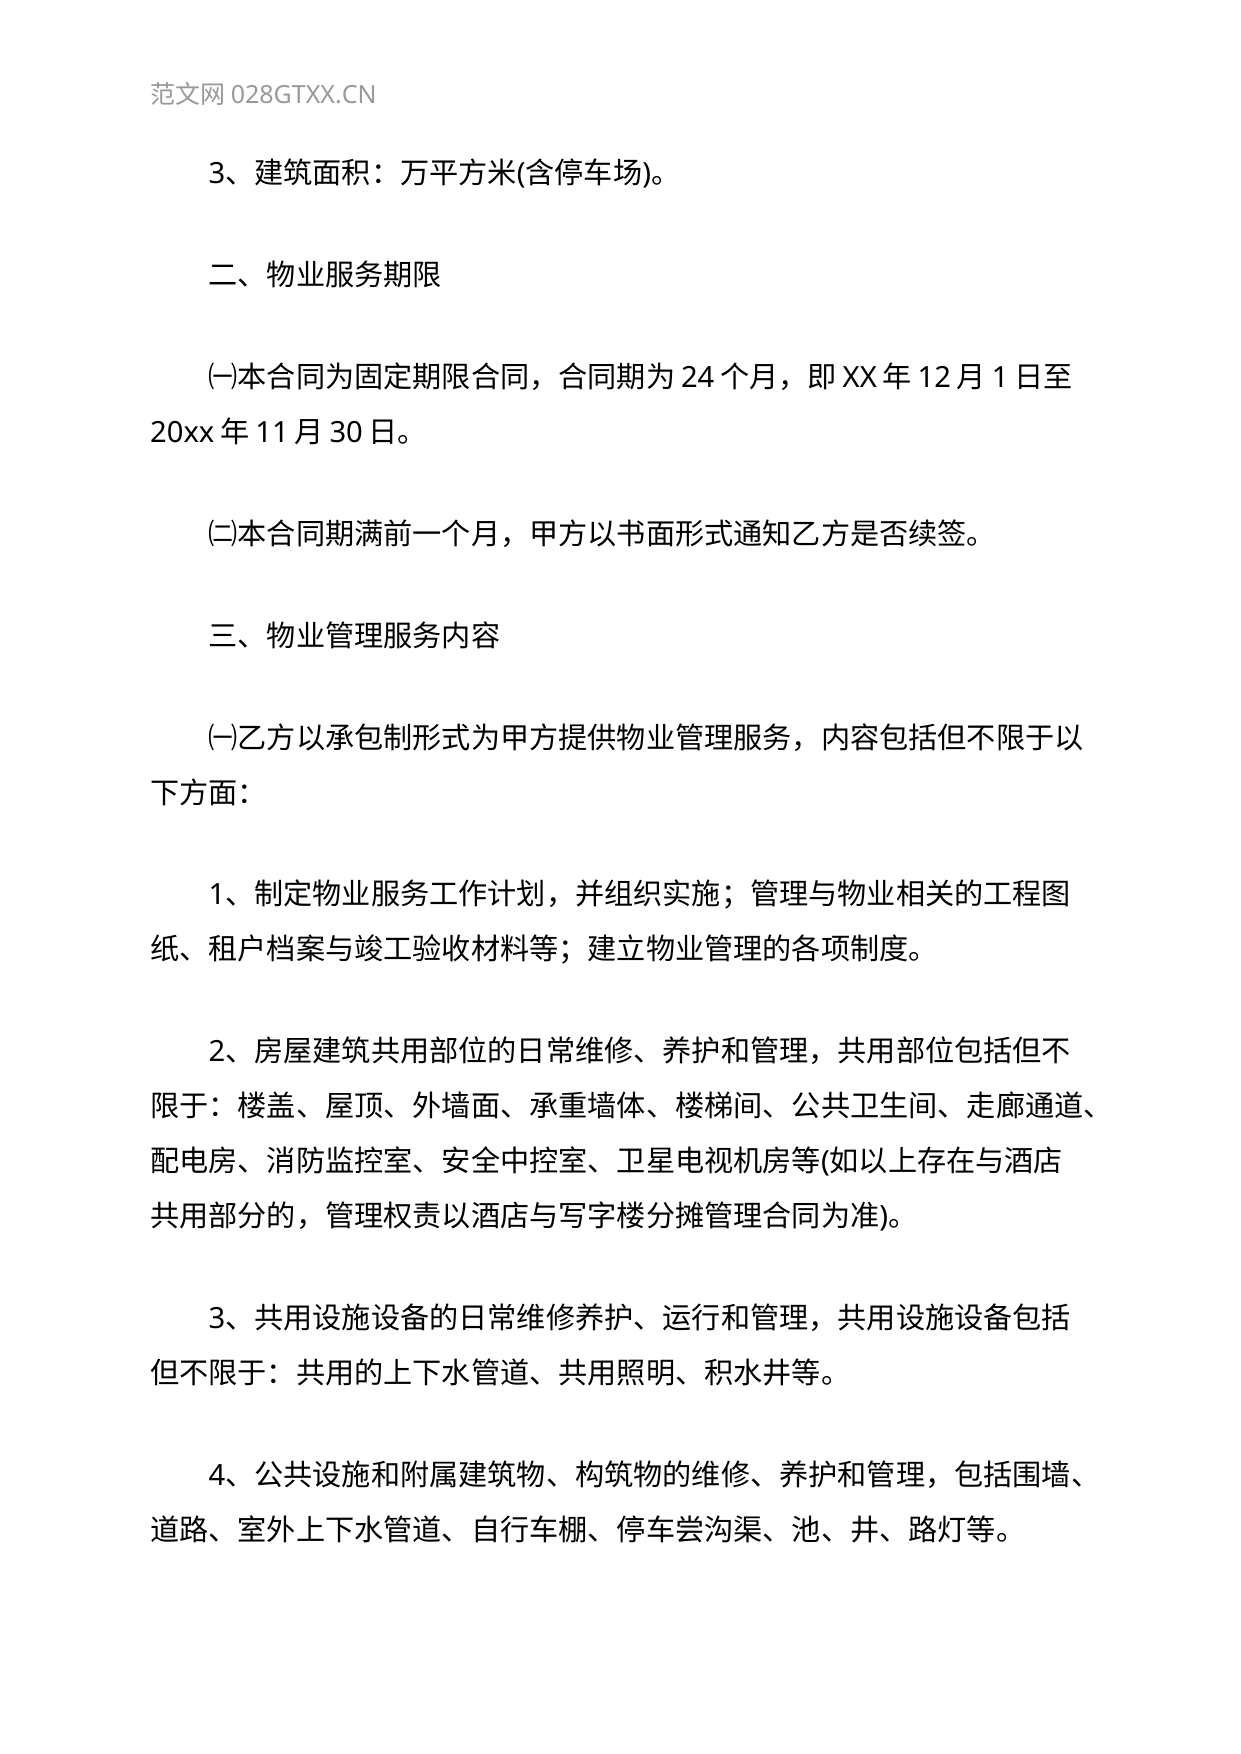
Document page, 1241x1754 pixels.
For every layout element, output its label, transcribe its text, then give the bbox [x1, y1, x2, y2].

text 3、建筑面积：万平方米(含停车场)。 [150, 150, 1090, 192]
text 3、共用设施设备的日常维修养护、运行和管理，共用设施设备包括但不限于：共用的上下水管道、共用照明、积水井等。 [150, 1294, 1090, 1392]
text 三、物业管理服务内容 [150, 612, 1090, 655]
text ㈠乙方以承包制形式为甲方提供物业管理服务，内容包括但不限于以下方面： [150, 714, 1090, 811]
text 1、制定物业服务工作计划，并组织实施；管理与物业相关的工程图纸、租户档案与竣工验收材料等；建立物业管理的各项制度。 [150, 871, 1090, 968]
text ㈠本合同为固定期限合同，合同期为24个月，即XX年12月1日至20xx年11月30日。 [150, 354, 1090, 451]
text ㈡本合同期满前一个月，甲方以书面形式通知乙方是否续签。 [150, 511, 1090, 553]
text 二、物业服务期限 [150, 252, 1090, 294]
text 2、房屋建筑共用部位的日常维修、养护和管理，共用部位包括但不限于：楼盖、屋顶、外墙面、承重墙体、楼梯间、公共卫生间、走廊通道、配电房、消防监控室、安全中控室、卫星电视机房等(如以上存在与酒店共用部分的，管理权责以酒店与写字楼分摊管理合同为准)。 [150, 1028, 1090, 1235]
text 4、公共设施和附属建筑物、构筑物的维修、养护和管理，包括围墙、道路、室外上下水管道、自行车棚、停车尝沟渠、池、井、路灯等。 [150, 1451, 1090, 1549]
